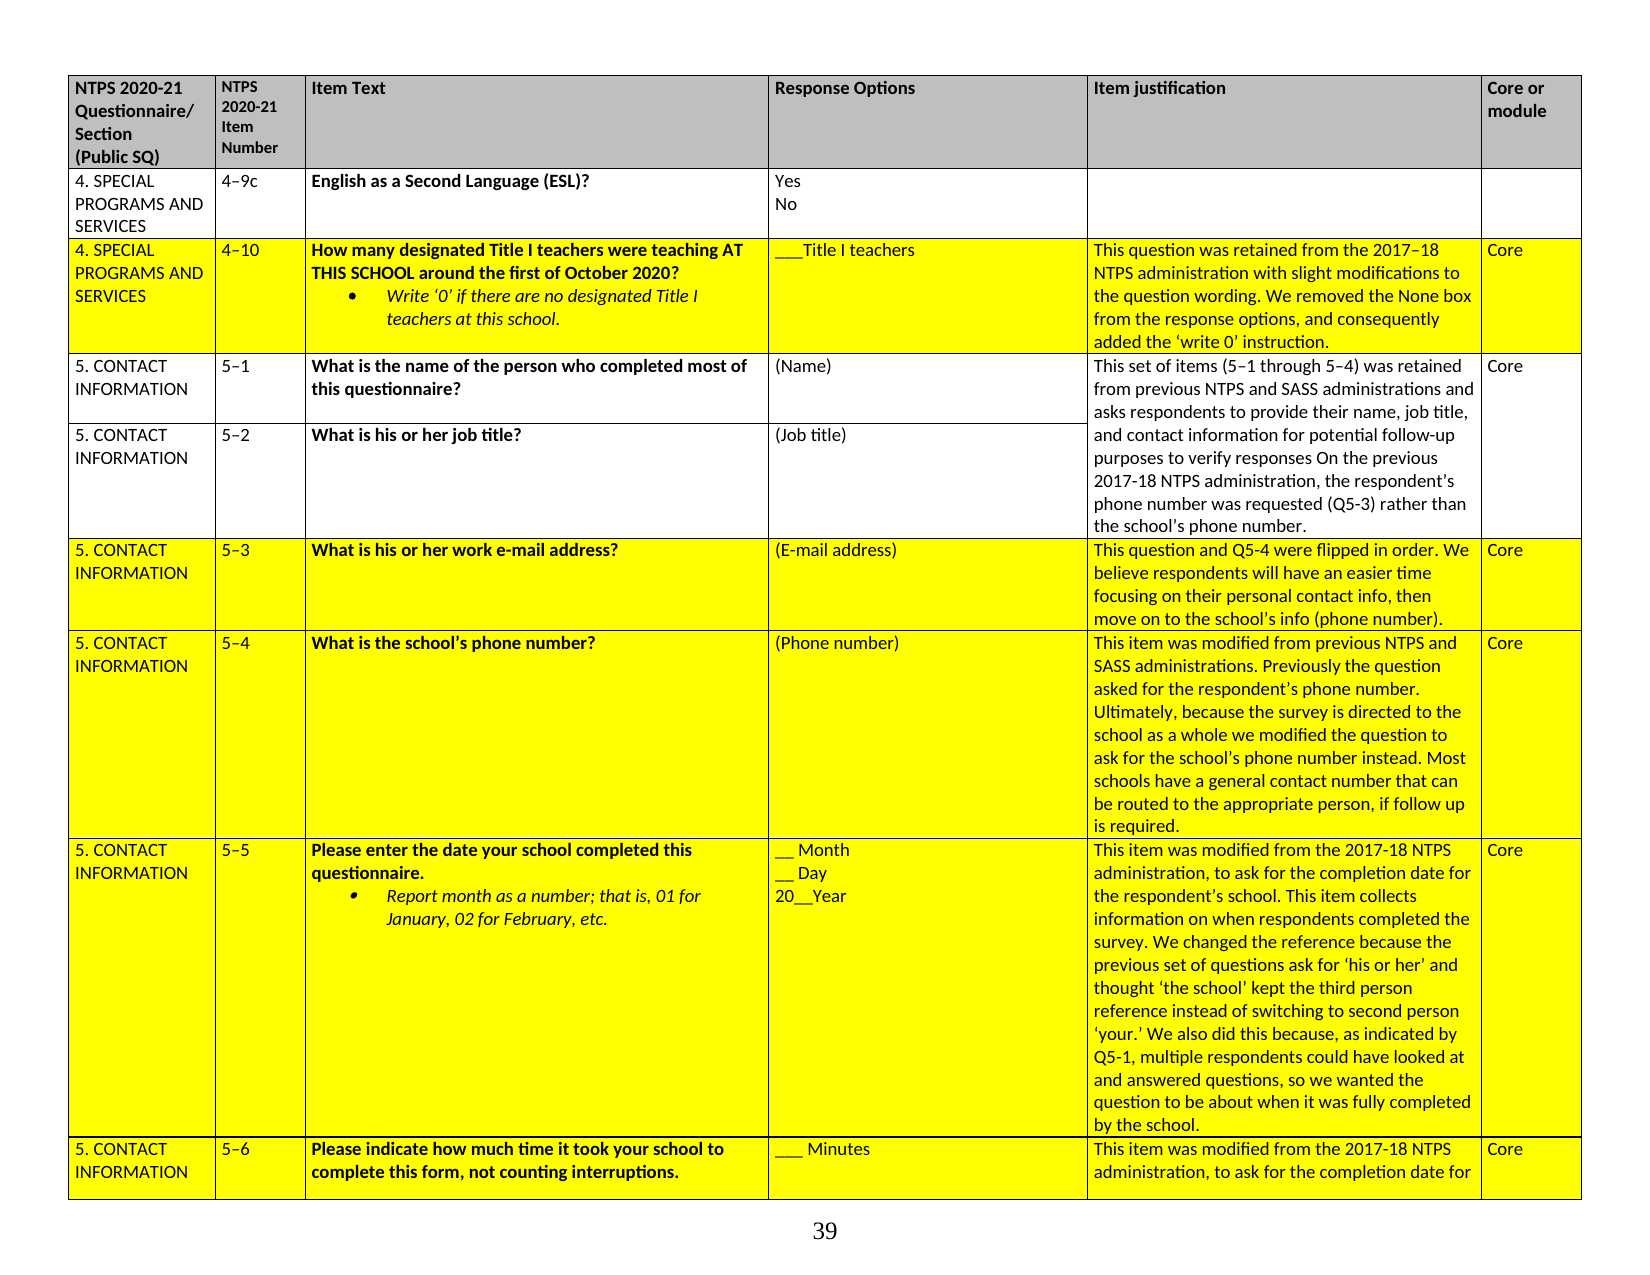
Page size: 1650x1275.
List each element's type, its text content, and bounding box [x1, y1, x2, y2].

table_cell Core [1482, 631, 1581, 837]
table_header Item Text [306, 76, 768, 168]
table_cell Core [1482, 354, 1581, 537]
table_cell Core [1482, 539, 1581, 630]
table_cell What is his or her job title? [306, 424, 768, 537]
table_cell 5. CONTACT INFORMATION [69, 1138, 215, 1199]
table_cell 5–4 [216, 631, 305, 837]
table_cell 5–2 [216, 424, 305, 537]
table_cell 5–6 [216, 1138, 305, 1199]
table_cell 5–3 [216, 539, 305, 630]
table_cell 5. CONTACT INFORMATION [69, 839, 215, 1136]
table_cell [1088, 1138, 1481, 1199]
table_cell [306, 1138, 768, 1199]
table_cell 4. SPECIAL PROGRAMS AND SERVICES [69, 169, 215, 237]
table_cell This question was retained from the 2017–18 NTPS administration with slight modifications to the question wording. We removed the None box from the response options, and consequently added the ‘write 0’ instruction. [1088, 239, 1481, 353]
table_header Item justification [1088, 76, 1481, 168]
table_cell 5. CONTACT INFORMATION [69, 631, 215, 837]
table_cell 4. SPECIAL PROGRAMS AND SERVICES [69, 239, 215, 353]
table_header Core or module [1482, 76, 1581, 168]
table_header Response Options [769, 76, 1087, 168]
table_cell (E-mail address) [769, 539, 1087, 630]
table_cell 5–1 [216, 354, 305, 422]
table_cell Core [1482, 1138, 1581, 1199]
table_cell (Job title) [769, 424, 1087, 537]
table_cell This set of items (5–1 through 5–4) was retained from previous NTPS and SASS administrations and asks respondents to provide their name, job title, and contact information for potential follow-up purposes to verify responses On the previous 2017-18 NTPS administration, the respondent’s phone number was requested (Q5-3) rather than the school’s phone number. [1088, 354, 1481, 537]
table_cell 5. CONTACT INFORMATION [69, 539, 215, 630]
table_cell 5. CONTACT INFORMATION [69, 354, 215, 422]
table_cell (Phone number) [769, 631, 1087, 837]
table_cell ___Title I teachers [769, 239, 1087, 353]
table_cell This item was modified from previous NTPS and SASS administrations. Previously the question asked for the respondent’s phone number. Ultimately, because the survey is directed to the school as a whole we modified the question to ask for the school’s phone number instead. Most schools have a general contact number that can be routed to the appropriate person, if follow up is required. [1088, 631, 1481, 837]
table_cell ___ Minutes [769, 1138, 1087, 1199]
table_cell This item was modified from the 2017-18 NTPS administration, to ask for the completion date for the respondent’s school. This item collects information on when respondents completed the survey. We changed the reference because the previous set of questions ask for ‘his or her’ and thought ‘the school’ kept the third person reference instead of switching to second person ‘your.’ We also did this because, as indicated by Q5-1, multiple respondents could have looked at and answered questions, so we wanted the question to be about when it was fully completed by the school. [1088, 839, 1481, 1136]
table_cell 5–5 [216, 839, 305, 1136]
table_cell This question and Q5-4 were flipped in order. We believe respondents will have an easier time focusing on their personal contact info, then move on to the school’s info (phone number). [1088, 539, 1481, 630]
table_cell Please enter the date your school completed this questionnaire. Report month as a number; that is, 01 for January, 02 for February, etc. [306, 839, 768, 1136]
table_cell 5. CONTACT INFORMATION [69, 424, 215, 537]
table_cell Core [1482, 239, 1581, 353]
table_header NTPS 2020-21 Item Number [216, 76, 305, 168]
table_cell Yes No [769, 169, 1087, 237]
table_cell 4–10 [216, 239, 305, 353]
table_cell How many designated Title I teachers were teaching AT THIS SCHOOL around the first of October 2020? Write ‘0’ if there are no designated Title I teachers at this school. [306, 239, 768, 353]
table_header NTPS 2020-21 Questionnaire/ Section (Public SQ) [69, 76, 215, 168]
table_cell What is the school’s phone number? [306, 631, 768, 837]
table_cell English as a Second Language (ESL)? [306, 169, 768, 237]
table_cell 4–9c [216, 169, 305, 237]
table_cell __ Month __ Day 20__Year [769, 839, 1087, 1136]
table_cell (Name) [769, 354, 1087, 422]
table_cell What is his or her work e-mail address? [306, 539, 768, 630]
table_cell Core [1482, 839, 1581, 1136]
table_cell What is the name of the person who completed most of this questionnaire? [306, 354, 768, 422]
